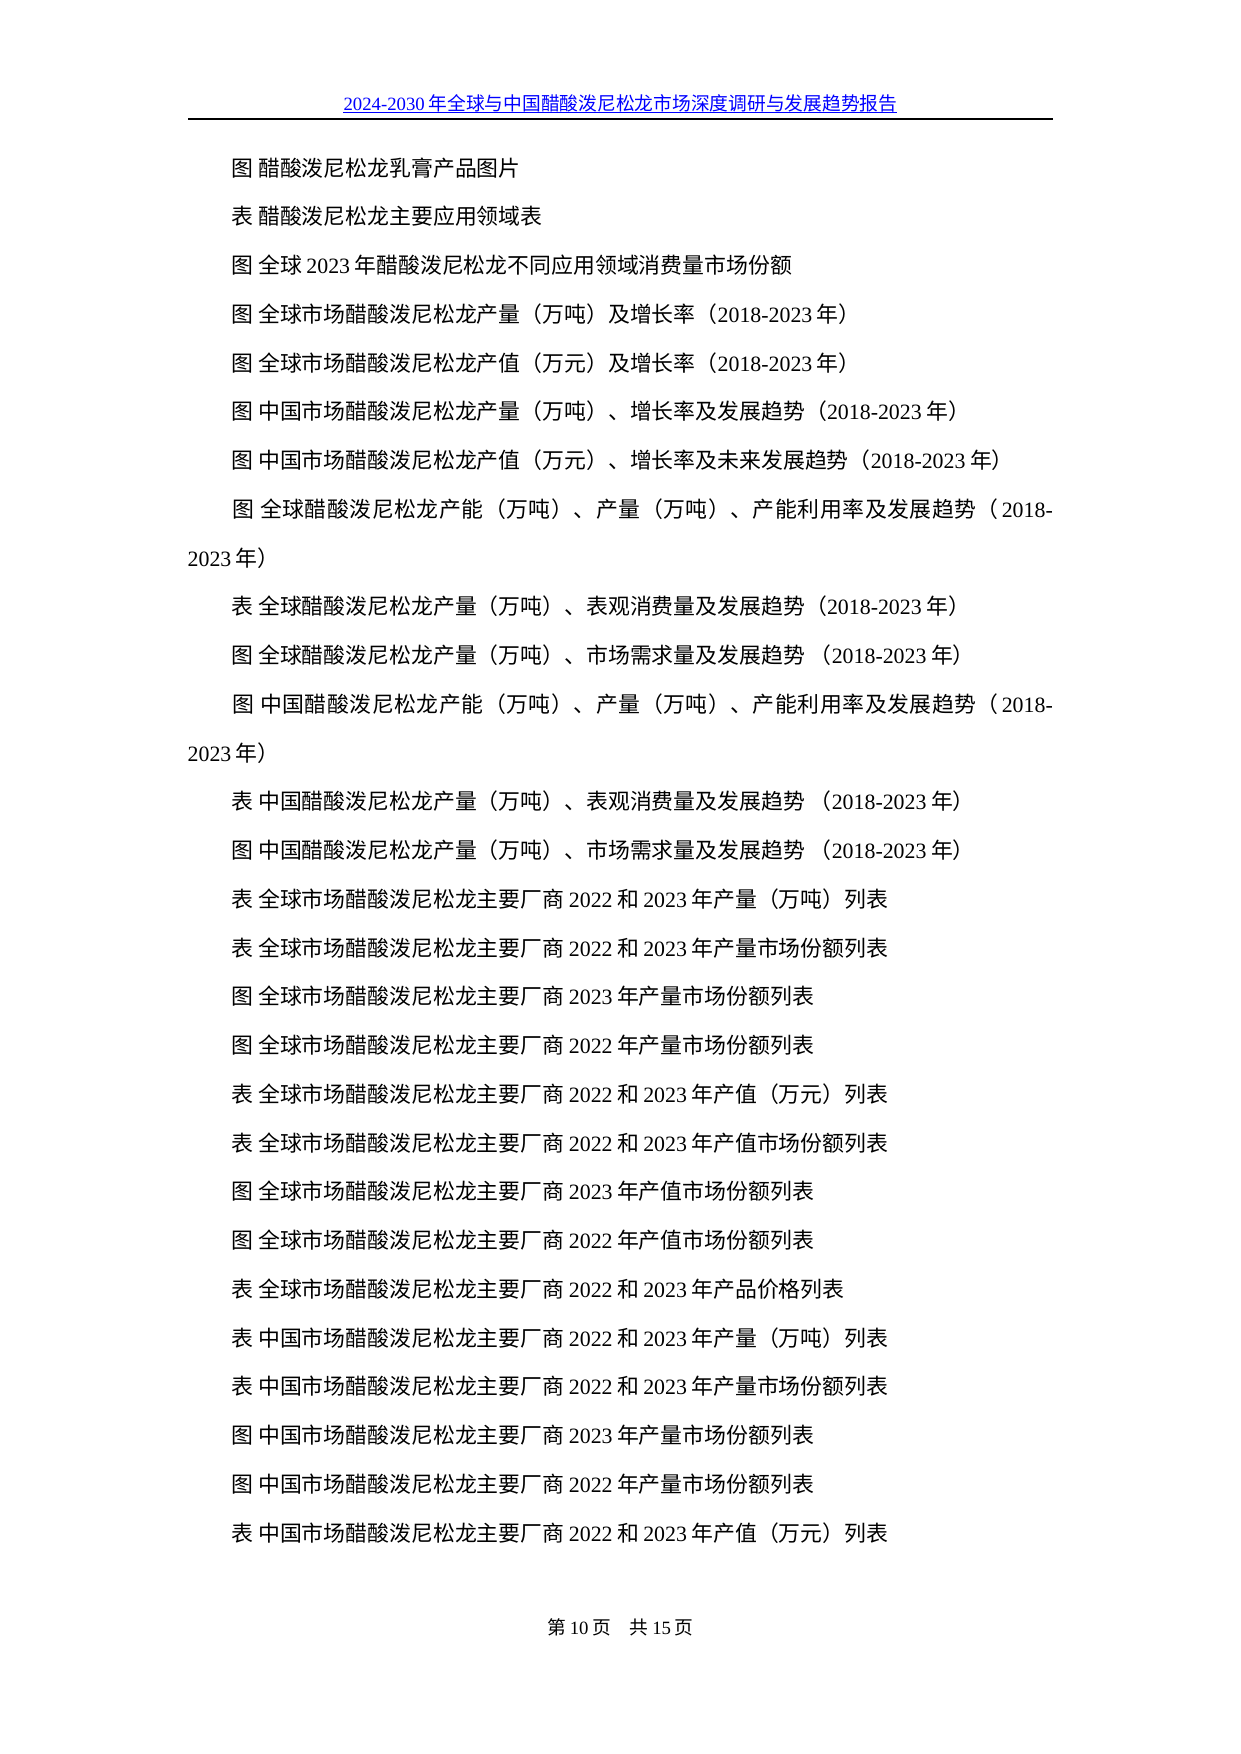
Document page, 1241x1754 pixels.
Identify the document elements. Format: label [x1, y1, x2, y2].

text [187, 150, 1053, 1548]
